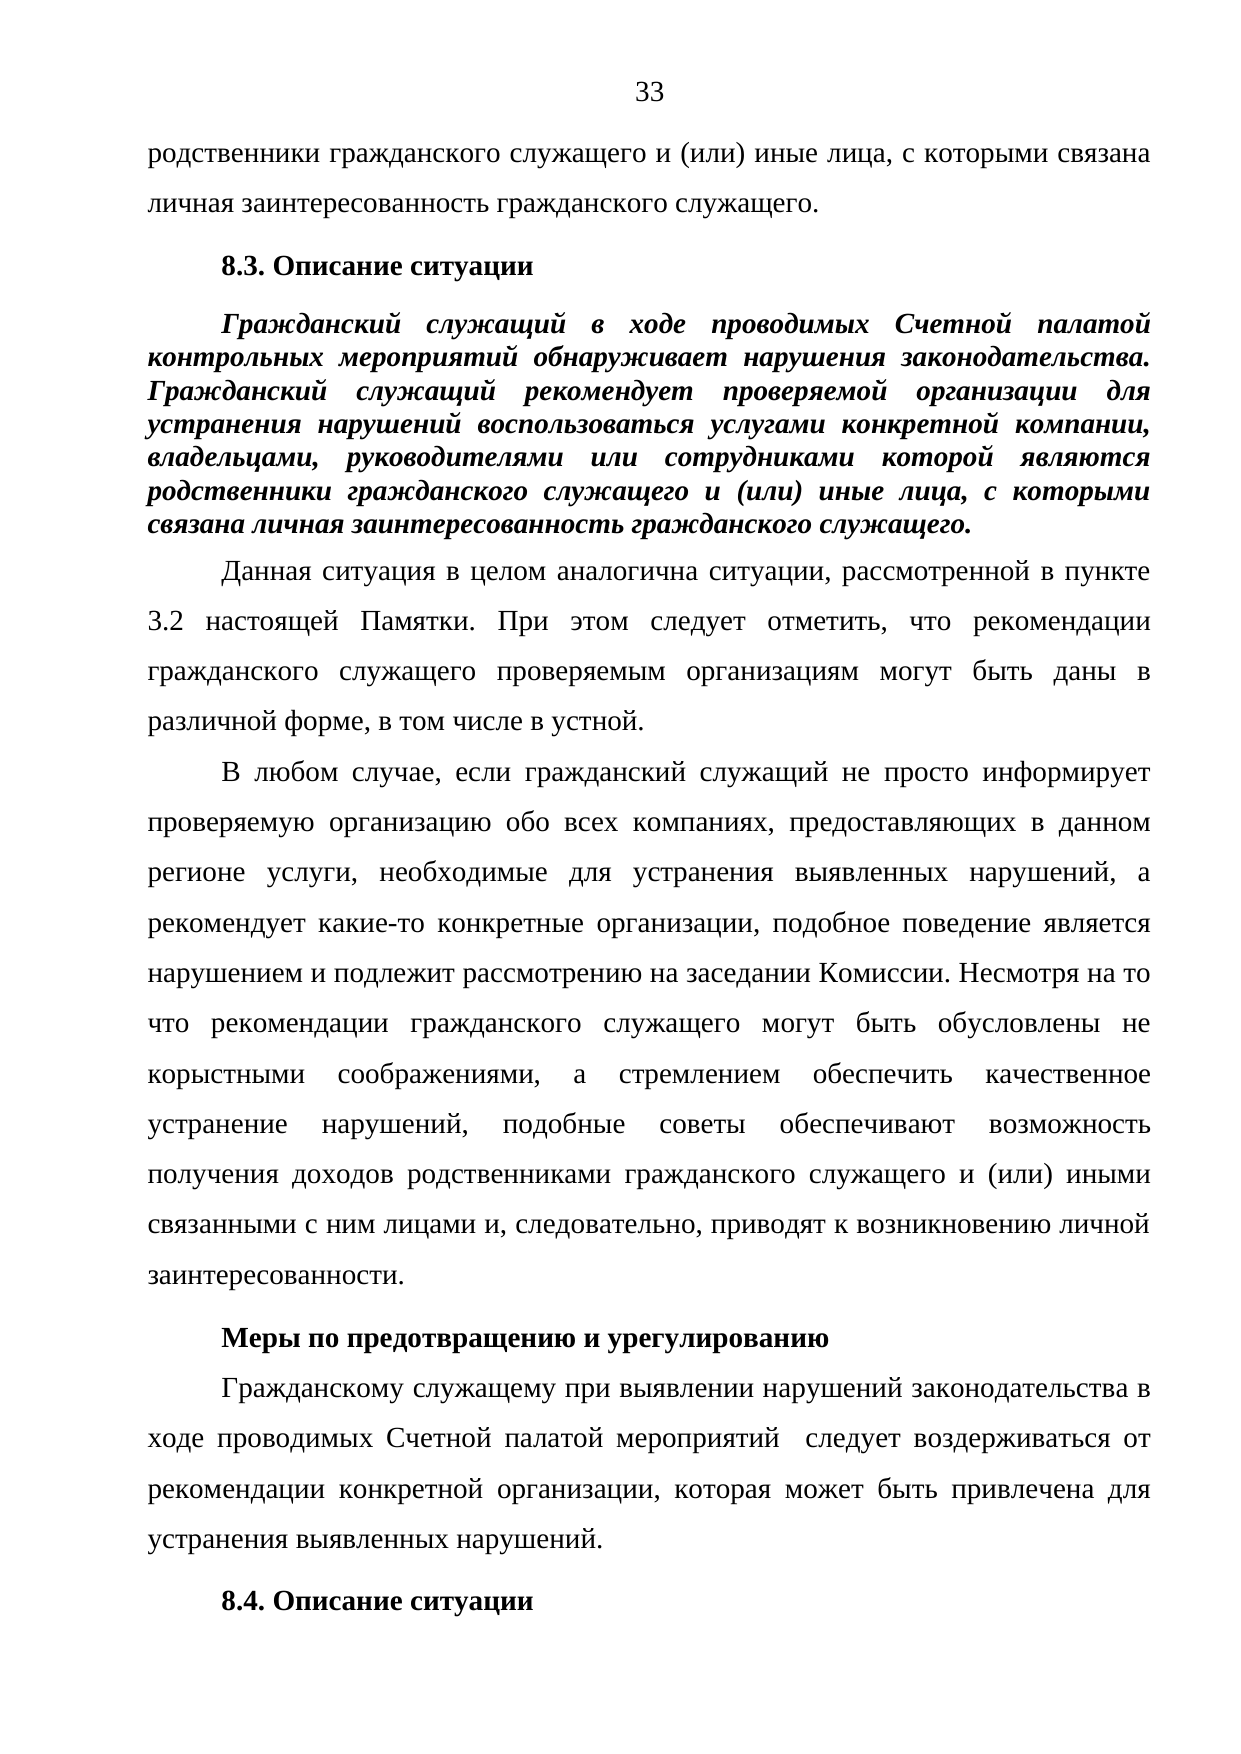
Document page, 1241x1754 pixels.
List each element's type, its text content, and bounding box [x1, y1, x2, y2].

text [147, 135, 1152, 219]
text 8.4. Описание ситуации [147, 1584, 1152, 1617]
text 8.3. Описание ситуации [147, 248, 1152, 282]
text Гражданскому служащему при выявлении нарушений законодательства в ходе проводимых Счетной палатой мероприятий следует воздерживаться от рекомендации конкретной организации, которая может быть привлечена для устранения выявленных нарушений. [147, 1370, 1152, 1554]
text Меры по предотвращению и урегулированию [147, 1320, 1152, 1353]
text Гражданский служащий в ходе проводимых Счетной палатой контрольных мероприятий обнаруживает нарушения законодательства. Гражданский служащий рекомендует проверяемой организации для устранения нарушений воспользоваться услугами конкретной компании, владельцами, руководителями или сотрудниками которой являются родственники гражданского служащего и (или) иные лица, с которыми связана личная заинтересованность гражданского служащего. [147, 307, 1152, 540]
text В любом случае, если гражданский служащий не просто информирует проверяемую организацию обо всех компаниях, предоставляющих в данном регионе услуги, необходимые для устранения выявленных нарушений, а рекомендует какие-то конкретные организации, подобное поведение является нарушением и подлежит рассмотрению на заседании Комиссии. Несмотря на то что рекомендации гражданского служащего могут быть обусловлены не корыстными соображениями, а стремлением обеспечить качественное устранение нарушений, подобные советы обеспечивают возможность получения доходов родственниками гражданского служащего и (или) иными связанными с ним лицами и, следовательно, приводят к возникновению личной заинтересованности. [147, 754, 1152, 1291]
text Данная ситуация в целом аналогична ситуации, рассмотренной в пункте 3.2 настоящей Памятки. При этом следует отметить, что рекомендации гражданского служащего проверяемым организациям могут быть даны в различной форме, в том числе в устной. [147, 553, 1152, 737]
